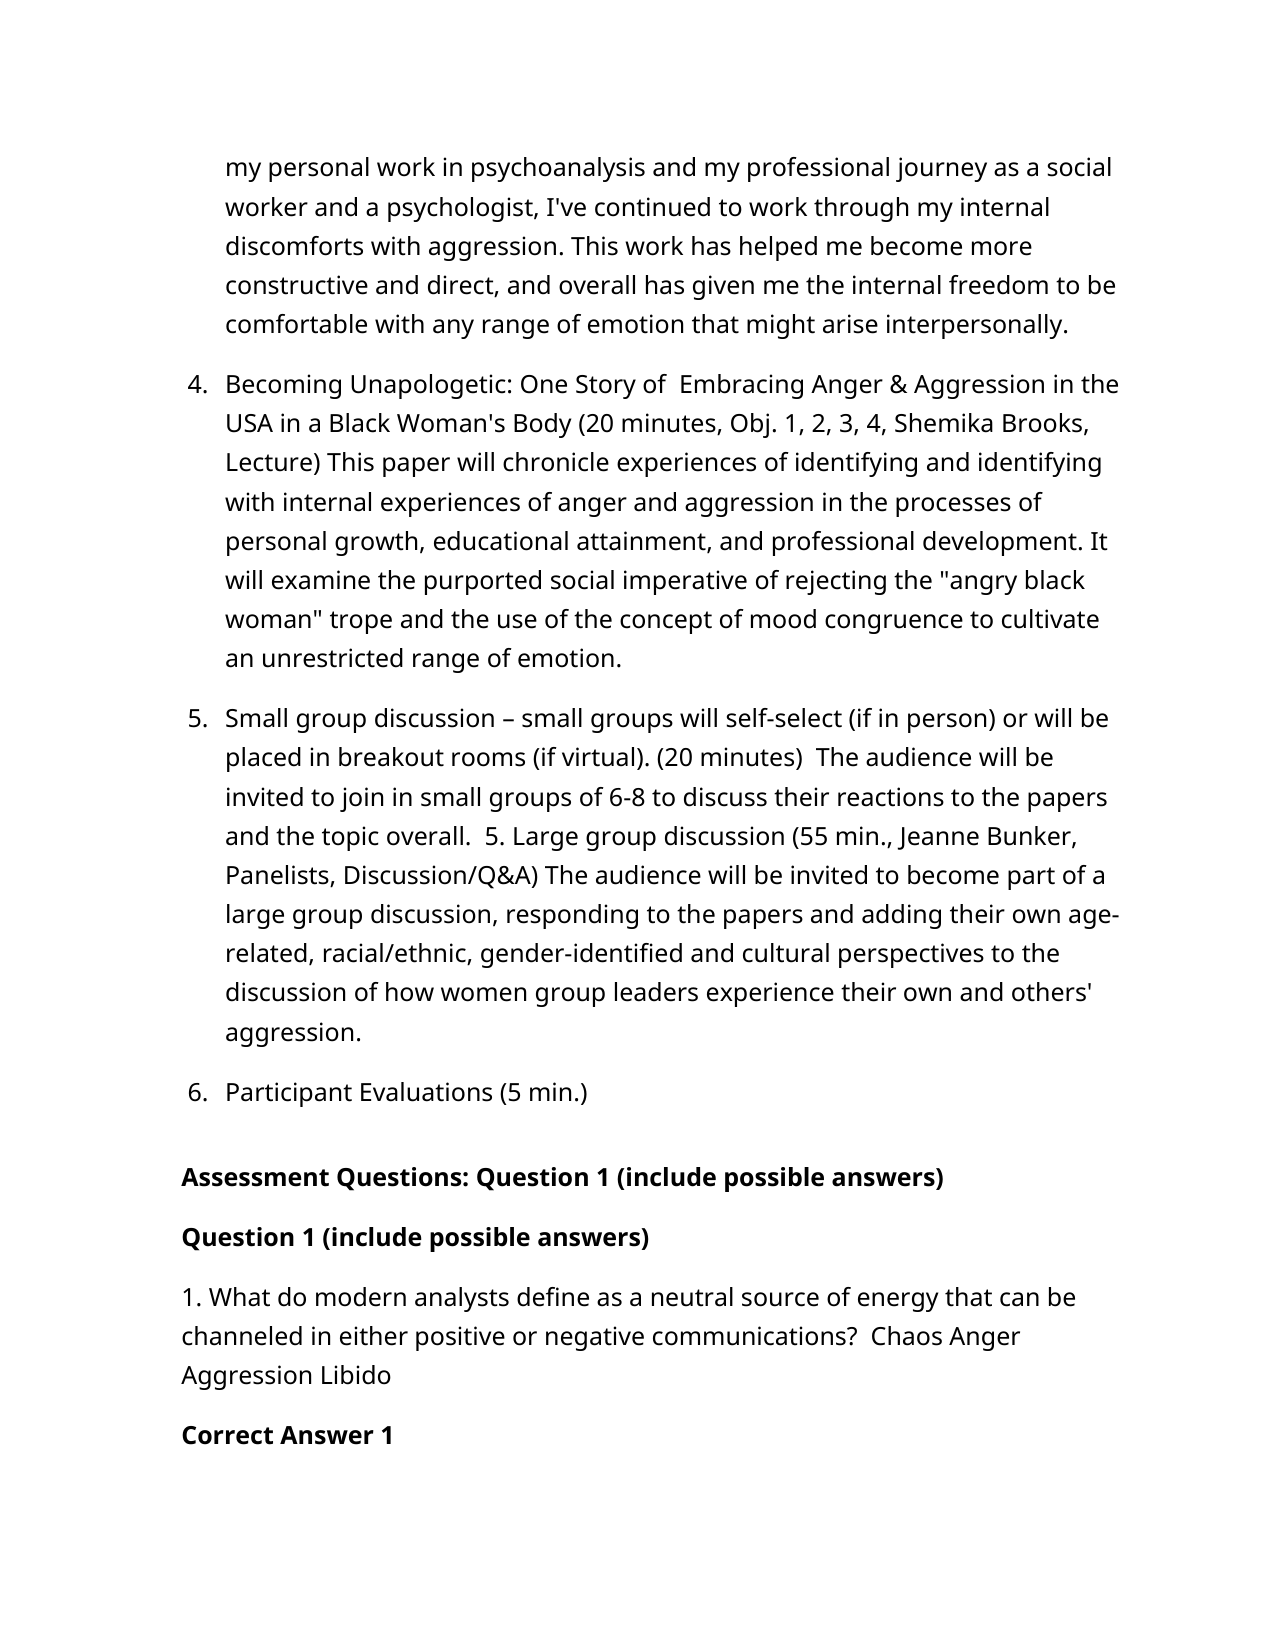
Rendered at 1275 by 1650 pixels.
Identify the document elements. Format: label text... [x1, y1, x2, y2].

text Correct Answer 1 [181, 1417, 1125, 1452]
text Assessment Questions: Question 1 (include possible answers) [181, 1159, 1125, 1193]
text Question 1 (include possible answers) [181, 1219, 1125, 1253]
list Small group discussion – small groups will self-select (if in person) or will be placed in breakout rooms (if virtual). (20 minutes) The audience will be invited to join in small groups of 6-8 to discuss their reactions to the papers and the topic overall. 5. Large group discussion (55 min., Jeanne Bunker, Panelists, Discussion/Q&A) The audience will be invited to become part of a large group discussion, responding to the papers and adding their own age-related, racial/ethnic, gender-identified and cultural perspectives to the discussion of how women group leaders experience their own and others' aggression. [187, 701, 1125, 1048]
text 1. What do modern analysts define as a neutral source of energy that can be channeled in either positive or negative communications? Chaos Anger Aggression Libido [181, 1279, 1125, 1392]
list Participant Evaluations (5 min.) [187, 1074, 1125, 1108]
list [187, 150, 1125, 341]
list Becoming Unapologetic: One Story of Embracing Anger & Aggression in the USA in a Black Woman's Body (20 minutes, Obj. 1, 2, 3, 4, Shemika Brooks, Lecture) This paper will chronicle experiences of identifying and identifying with internal experiences of anger and aggression in the processes of personal growth, educational attainment, and professional development. It will examine the purported social imperative of rejecting the "angry black woman" trope and the use of the concept of mood congruence to cultivate an unrestricted range of emotion. [187, 367, 1125, 675]
